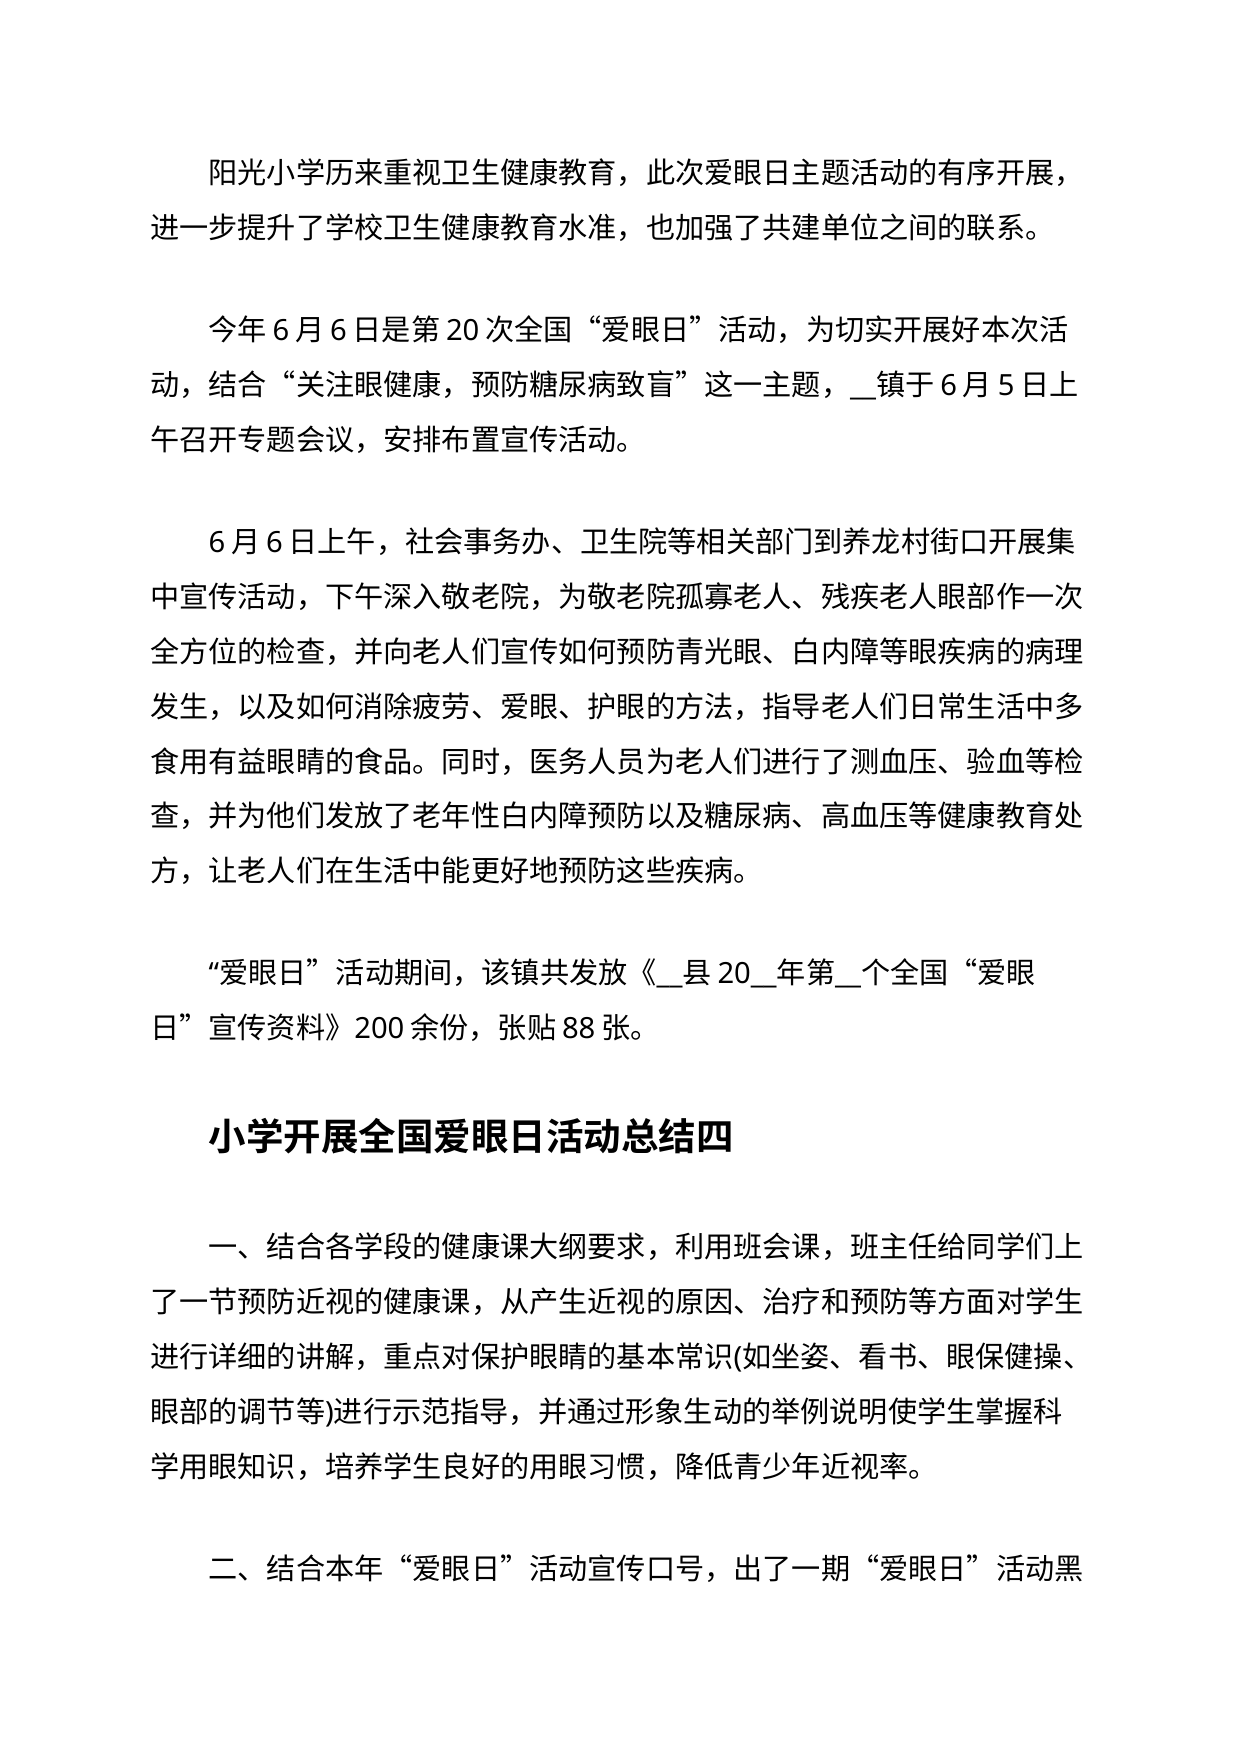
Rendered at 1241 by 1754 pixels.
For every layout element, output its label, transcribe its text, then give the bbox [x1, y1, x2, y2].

text “爱眼日”活动期间，该镇共发放《__县20__年第__个全国“爱眼日”宣传资料》200余份，张贴88张。 [150, 950, 1090, 1047]
text 6月6日上午，社会事务办、卫生院等相关部门到养龙村街口开展集中宣传活动，下午深入敬老院，为敬老院孤寡老人、残疾老人眼部作一次全方位的检查，并向老人们宣传如何预防青光眼、白内障等眼疾病的病理发生，以及如何消除疲劳、爱眼、护眼的方法，指导老人们日常生活中多食用有益眼睛的食品。同时，医务人员为老人们进行了测血压、验血等检查，并为他们发放了老年性白内障预防以及糖尿病、高血压等健康教育处方，让老人们在生活中能更好地预防这些疾病。 [150, 518, 1090, 890]
text 一、结合各学段的健康课大纲要求，利用班会课，班主任给同学们上了一节预防近视的健康课，从产生近视的原因、治疗和预防等方面对学生进行详细的讲解，重点对保护眼睛的基本常识(如坐姿、看书、眼保健操、眼部的调节等)进行示范指导，并通过形象生动的举例说明使学生掌握科学用眼知识，培养学生良好的用眼习惯，降低青少年近视率。 [150, 1224, 1090, 1486]
text 阳光小学历来重视卫生健康教育，此次爱眼日主题活动的有序开展，进一步提升了学校卫生健康教育水准，也加强了共建单位之间的联系。 [150, 150, 1090, 247]
text 小学开展全国爱眼日活动总结四 [150, 1107, 1090, 1161]
text 今年6月6日是第20次全国“爱眼日”活动，为切实开展好本次活动，结合“关注眼健康，预防糖尿病致盲”这一主题，__镇于6月5日上午召开专题会议，安排布置宣传活动。 [150, 307, 1090, 459]
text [150, 1546, 1090, 1588]
